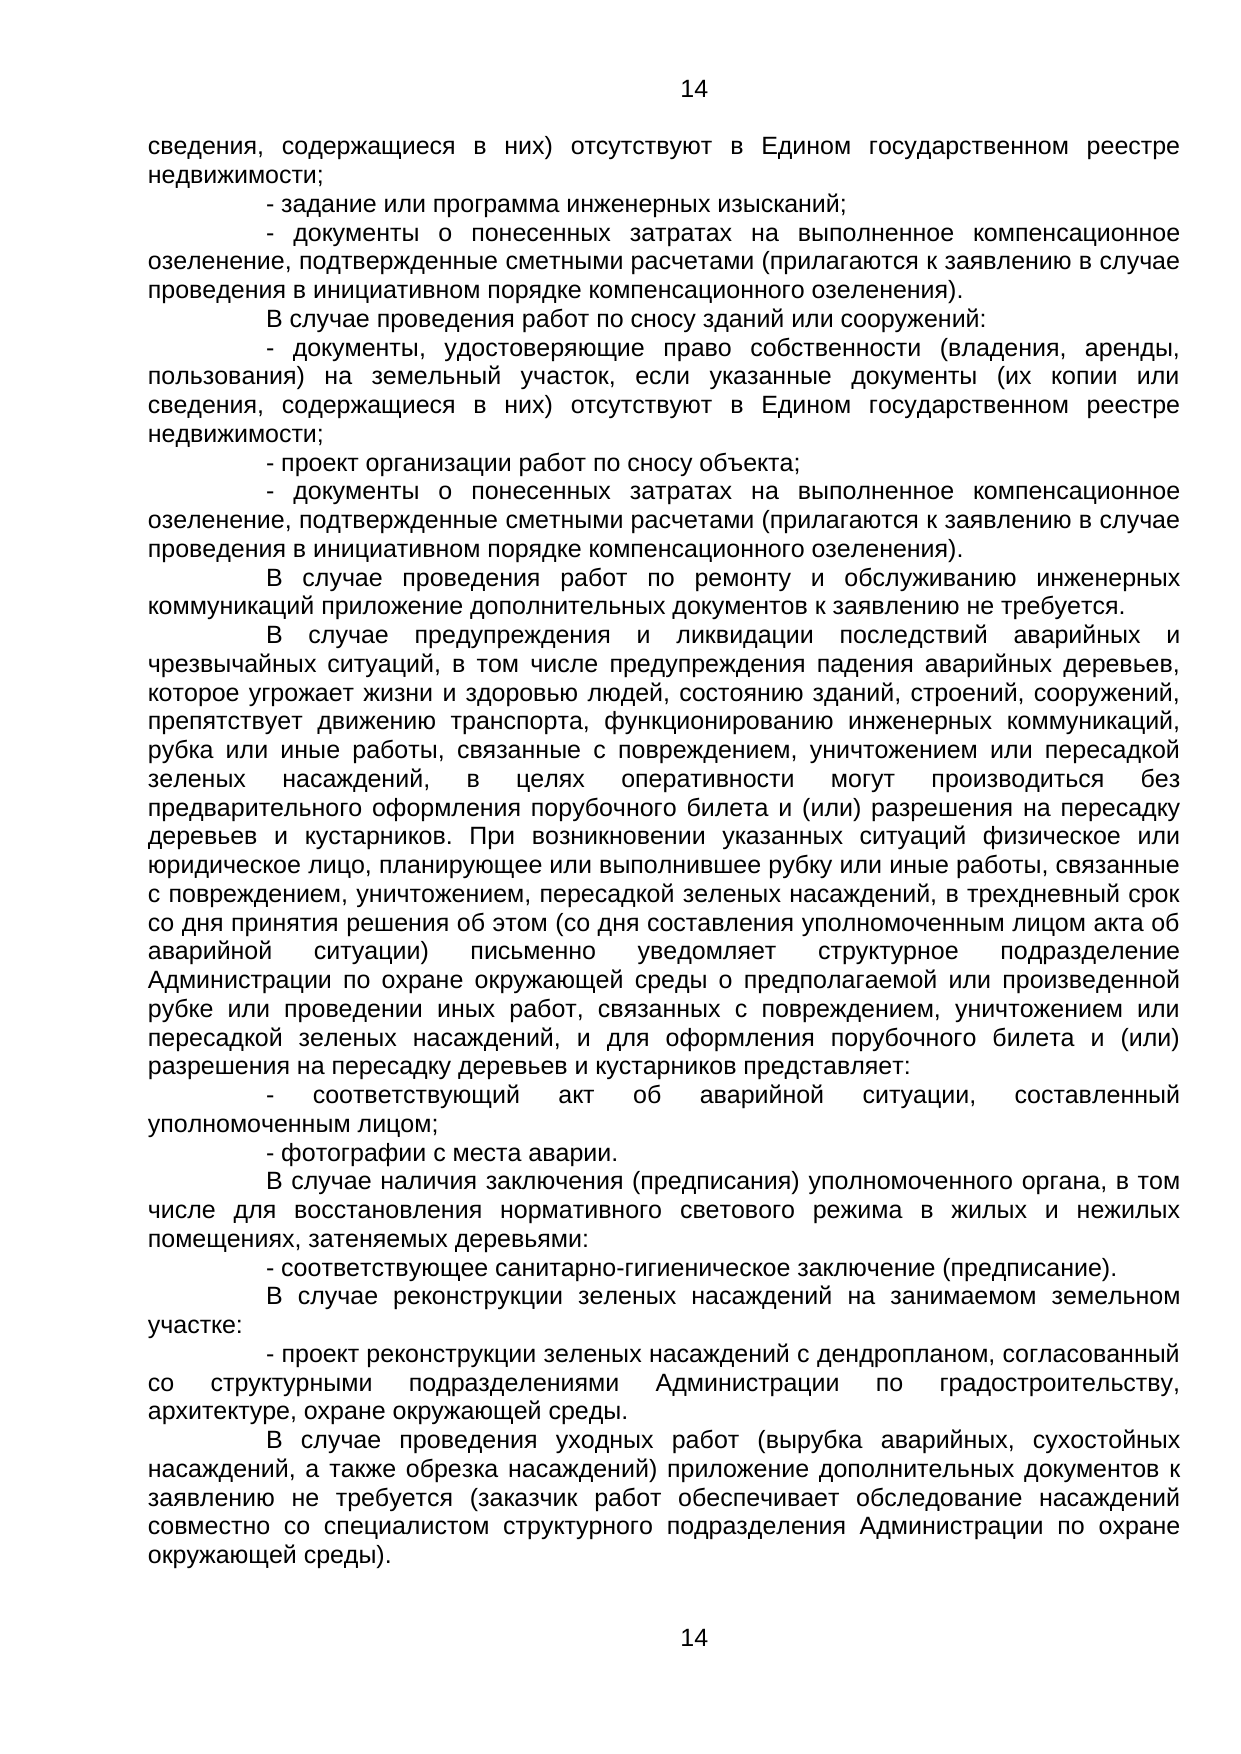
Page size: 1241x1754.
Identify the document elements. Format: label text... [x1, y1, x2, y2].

text В случае проведения работ по сносу зданий или сооружений: [148, 304, 1181, 332]
text В случае наличия заключения (предписания) уполномоченного органа, в том числе для восстановления нормативного светового режима в жилых и нежилых помещениях, затеняемых деревьями: [148, 1166, 1181, 1252]
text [148, 131, 1181, 189]
text В случае реконструкции зеленых насаждений на занимаемом земельном участке: [148, 1281, 1181, 1339]
text - задание или программа инженерных изысканий; [148, 189, 1181, 217]
text - проект организации работ по сносу объекта; [148, 447, 1181, 476]
text В случае проведения работ по ремонту и обслуживанию инженерных коммуникаций приложение дополнительных документов к заявлению не требуется. [148, 562, 1181, 620]
text В случае предупреждения и ликвидации последствий аварийных и чрезвычайных ситуаций, в том числе предупреждения падения аварийных деревьев, которое угрожает жизни и здоровью людей, состоянию зданий, строений, сооружений, препятствует движению транспорта, функционированию инженерных коммуникаций, рубка или иные работы, связанные с повреждением, уничтожением или пересадкой зеленых насаждений, в целях оперативности могут производиться без предварительного оформления порубочного билета и (или) разрешения на пересадку деревьев и кустарников. При возникновении указанных ситуаций физическое или юридическое лицо, планирующее или выполнившее рубку или иные работы, связанные с повреждением, уничтожением, пересадкой зеленых насаждений, в трехдневный срок со дня принятия решения об этом (со дня составления уполномоченным лицом акта об аварийной ситуации) письменно уведомляет структурное подразделение Администрации по охране окружающей среды о предполагаемой или произведенной рубке или проведении иных работ, связанных с повреждением, уничтожением или пересадкой зеленых насаждений, и для оформления порубочного билета и (или) разрешения на пересадку деревьев и кустарников представляет: [148, 620, 1181, 1080]
text В случае проведения уходных работ (вырубка аварийных, сухостойных насаждений, а также обрезка насаждений) приложение дополнительных документов к заявлению не требуется (заказчик работ обеспечивает обследование насаждений совместно со специалистом структурного подразделения Администрации по охране окружающей среды). [148, 1425, 1181, 1569]
text - соответствующий акт об аварийной ситуации, составленный уполномоченным лицом; [148, 1080, 1181, 1137]
text - фотографии с места аварии. [148, 1137, 1181, 1166]
text - соответствующее санитарно-гигиеническое заключение (предписание). [148, 1252, 1181, 1281]
text - проект реконструкции зеленых насаждений с дендропланом, согласованный со структурными подразделениями Администрации по градостроительству, архитектуре, охране окружающей среды. [148, 1339, 1181, 1425]
